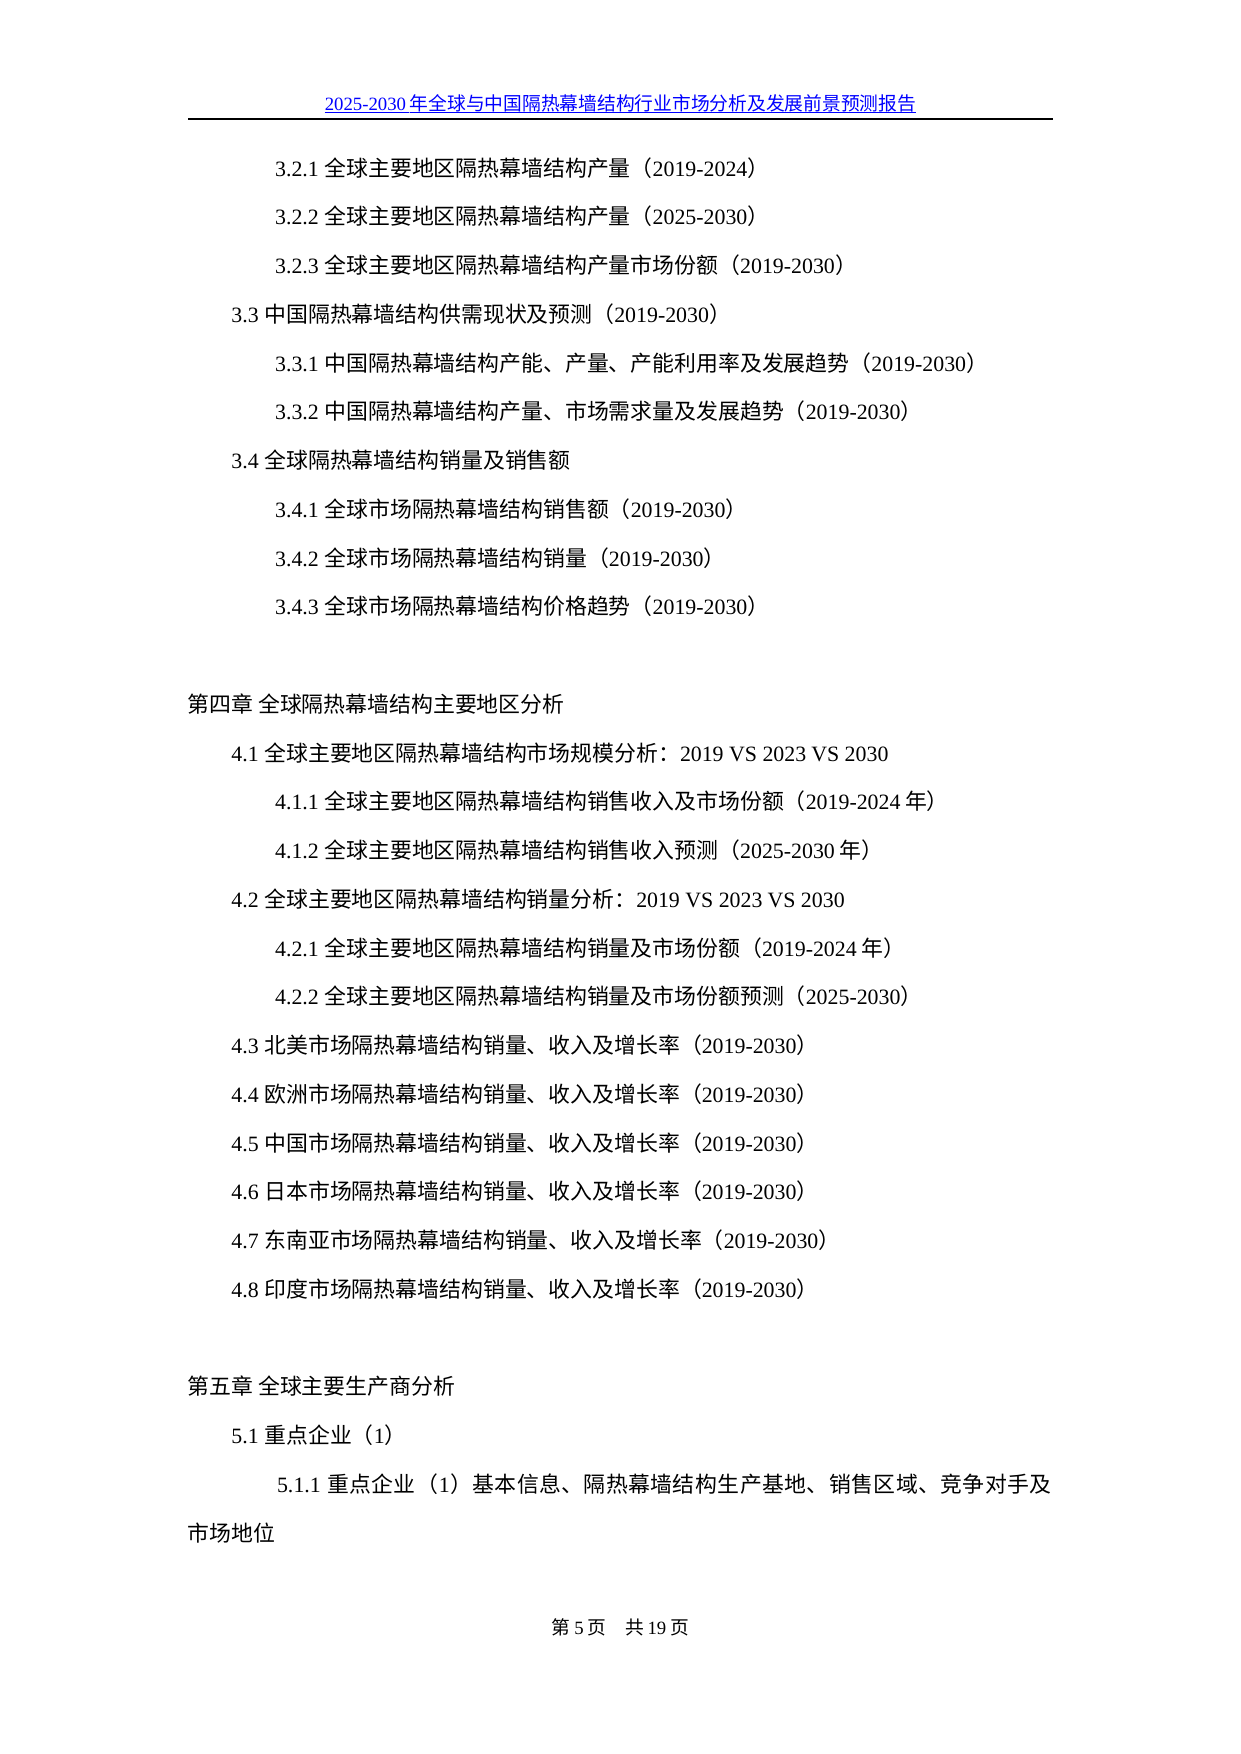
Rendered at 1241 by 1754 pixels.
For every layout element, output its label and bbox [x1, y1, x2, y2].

text [187, 150, 1053, 1548]
